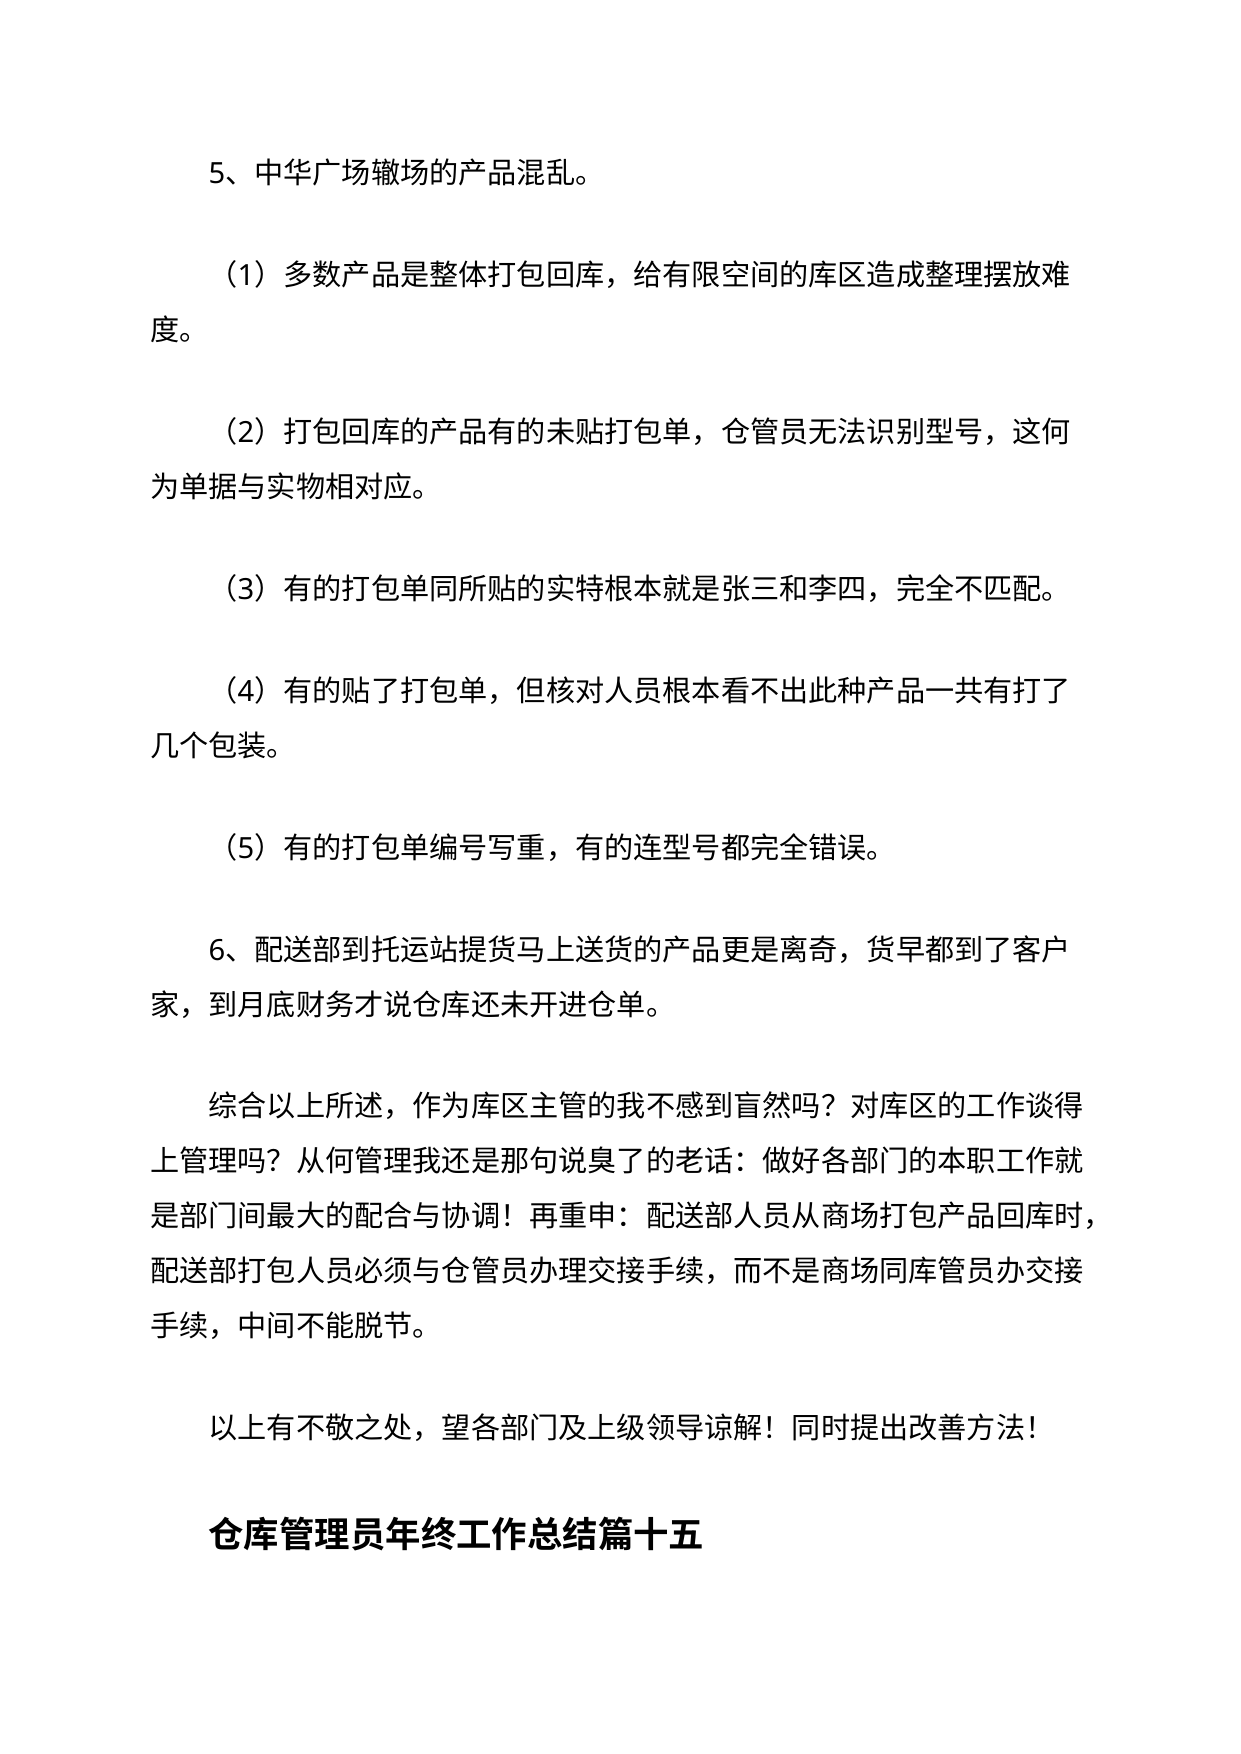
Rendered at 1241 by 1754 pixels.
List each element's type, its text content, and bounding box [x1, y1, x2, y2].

text （5）有的打包单编号写重，有的连型号都完全错误。 [150, 824, 1090, 867]
text （3）有的打包单同所贴的实特根本就是张三和李四，完全不匹配。 [150, 566, 1090, 608]
text （2）打包回库的产品有的未贴打包单，仓管员无法识别型号，这何为单据与实物相对应。 [150, 409, 1090, 506]
text 仓库管理员年终工作总结篇十五 [150, 1506, 1090, 1557]
text （4）有的贴了打包单，但核对人员根本看不出此种产品一共有打了几个包装。 [150, 667, 1090, 765]
text 5、中华广场辙场的产品混乱。 [150, 150, 1090, 192]
text 6、配送部到托运站提货马上送货的产品更是离奇，货早都到了客户家，到月底财务才说仓库还未开进仓单。 [150, 926, 1090, 1023]
text 以上有不敬之处，望各部门及上级领导谅解！同时提出改善方法！ [150, 1404, 1090, 1447]
text （1）多数产品是整体打包回库，给有限空间的库区造成整理摆放难度。 [150, 252, 1090, 349]
text 综合以上所述，作为库区主管的我不感到盲然吗？对库区的工作谈得上管理吗？从何管理我还是那句说臭了的老话：做好各部门的本职工作就是部门间最大的配合与协调！再重申：配送部人员从商场打包产品回库时，配送部打包人员必须与仓管员办理交接手续，而不是商场同库管员办交接手续，中间不能脱节。 [150, 1083, 1090, 1345]
